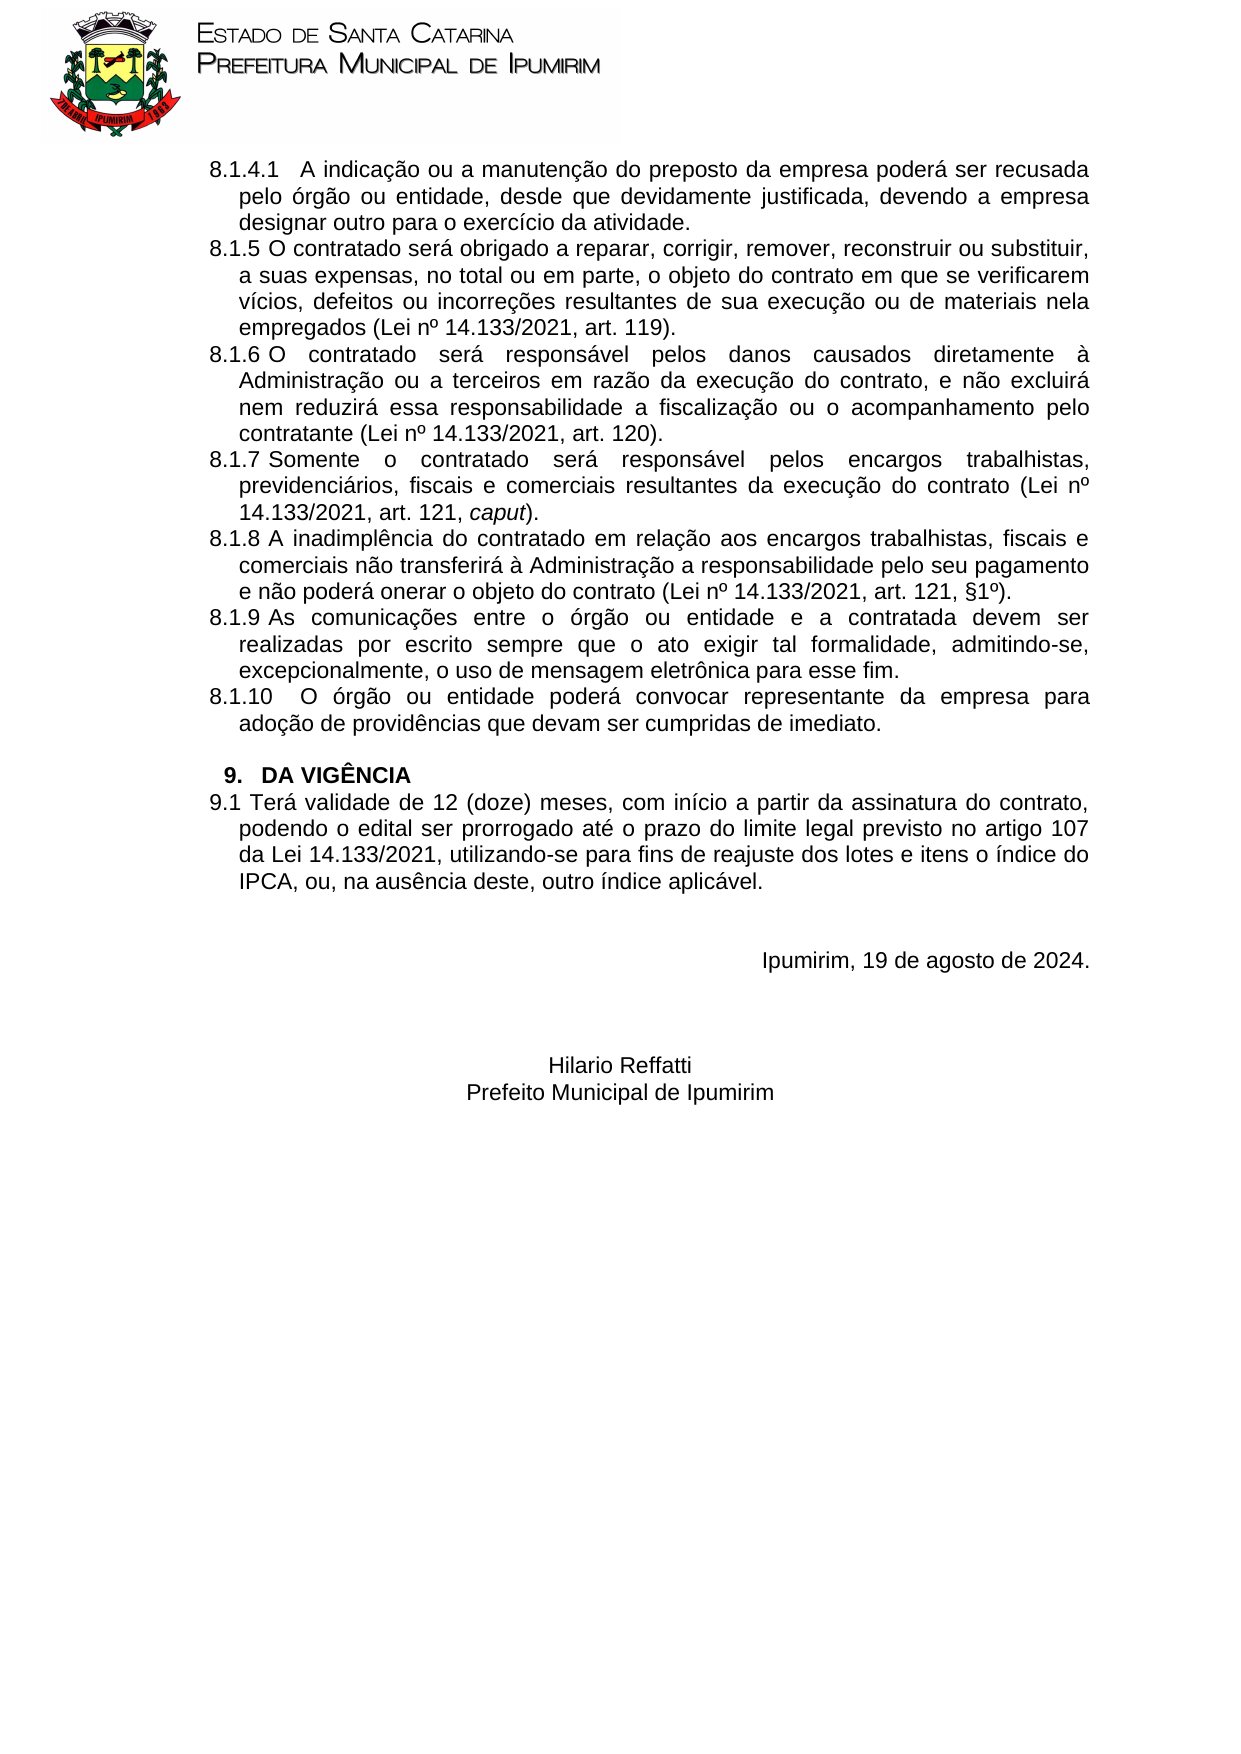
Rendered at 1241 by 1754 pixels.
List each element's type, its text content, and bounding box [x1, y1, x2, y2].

list A indicação ou a manutenção do preposto da empresa poderá ser recusada pelo órgão ou entidade, desde que devidamente justificada, devendo a empresa designar outro para o exercício da atividade. [209, 156, 1090, 235]
text Ipumirim, 19 de agosto de 2024. [150, 947, 1090, 973]
text Hilario Reffatti [150, 1052, 1090, 1079]
list O contratado será responsável pelos danos causados diretamente à Administração ou a terceiros em razão da execução do contrato, e não excluirá nem reduzirá essa responsabilidade a fiscalização ou o acompanhamento pelo contratante (Lei nº 14.133/2021, art. 120). [209, 341, 1090, 446]
list Somente o contratado será responsável pelos encargos trabalhistas, previdenciários, fiscais e comerciais resultantes da execução do contrato (Lei nº 14.133/2021, art. 121, caput). [209, 446, 1090, 525]
list O órgão ou entidade poderá convocar representante da empresa para adoção de providências que devam ser cumpridas de imediato. [209, 683, 1090, 736]
text 9.1 Terá validade de 12 (doze) meses, com início a partir da assinatura do contrato, podendo o edital ser prorrogado até o prazo do limite legal previsto no artigo 107 da Lei 14.133/2021, utilizando-se para fins de reajuste dos lotes e itens o índice do IPCA, ou, na ausência deste, outro índice aplicável. [209, 789, 1090, 894]
picture [41, 7, 620, 143]
list A inadimplência do contratado em relação aos encargos trabalhistas, fiscais e comerciais não transferirá à Administração a responsabilidade pelo seu pagamento e não poderá onerar o objeto do contrato (Lei nº 14.133/2021, art. 121, §1º). [209, 525, 1090, 604]
list DA VIGÊNCIA [224, 762, 1090, 789]
list O contratado será obrigado a reparar, corrigir, remover, reconstruir ou substituir, a suas expensas, no total ou em parte, o objeto do contrato em que se verificarem vícios, defeitos ou incorreções resultantes de sua execução ou de materiais nela empregados (Lei nº 14.133/2021, art. 119). [209, 235, 1090, 341]
list As comunicações entre o órgão ou entidade e a contratada devem ser realizadas por escrito sempre que o ato exigir tal formalidade, admitindo-se, excepcionalmente, o uso de mensagem eletrônica para esse fim. [209, 604, 1090, 683]
text Prefeito Municipal de Ipumirim [150, 1079, 1090, 1105]
